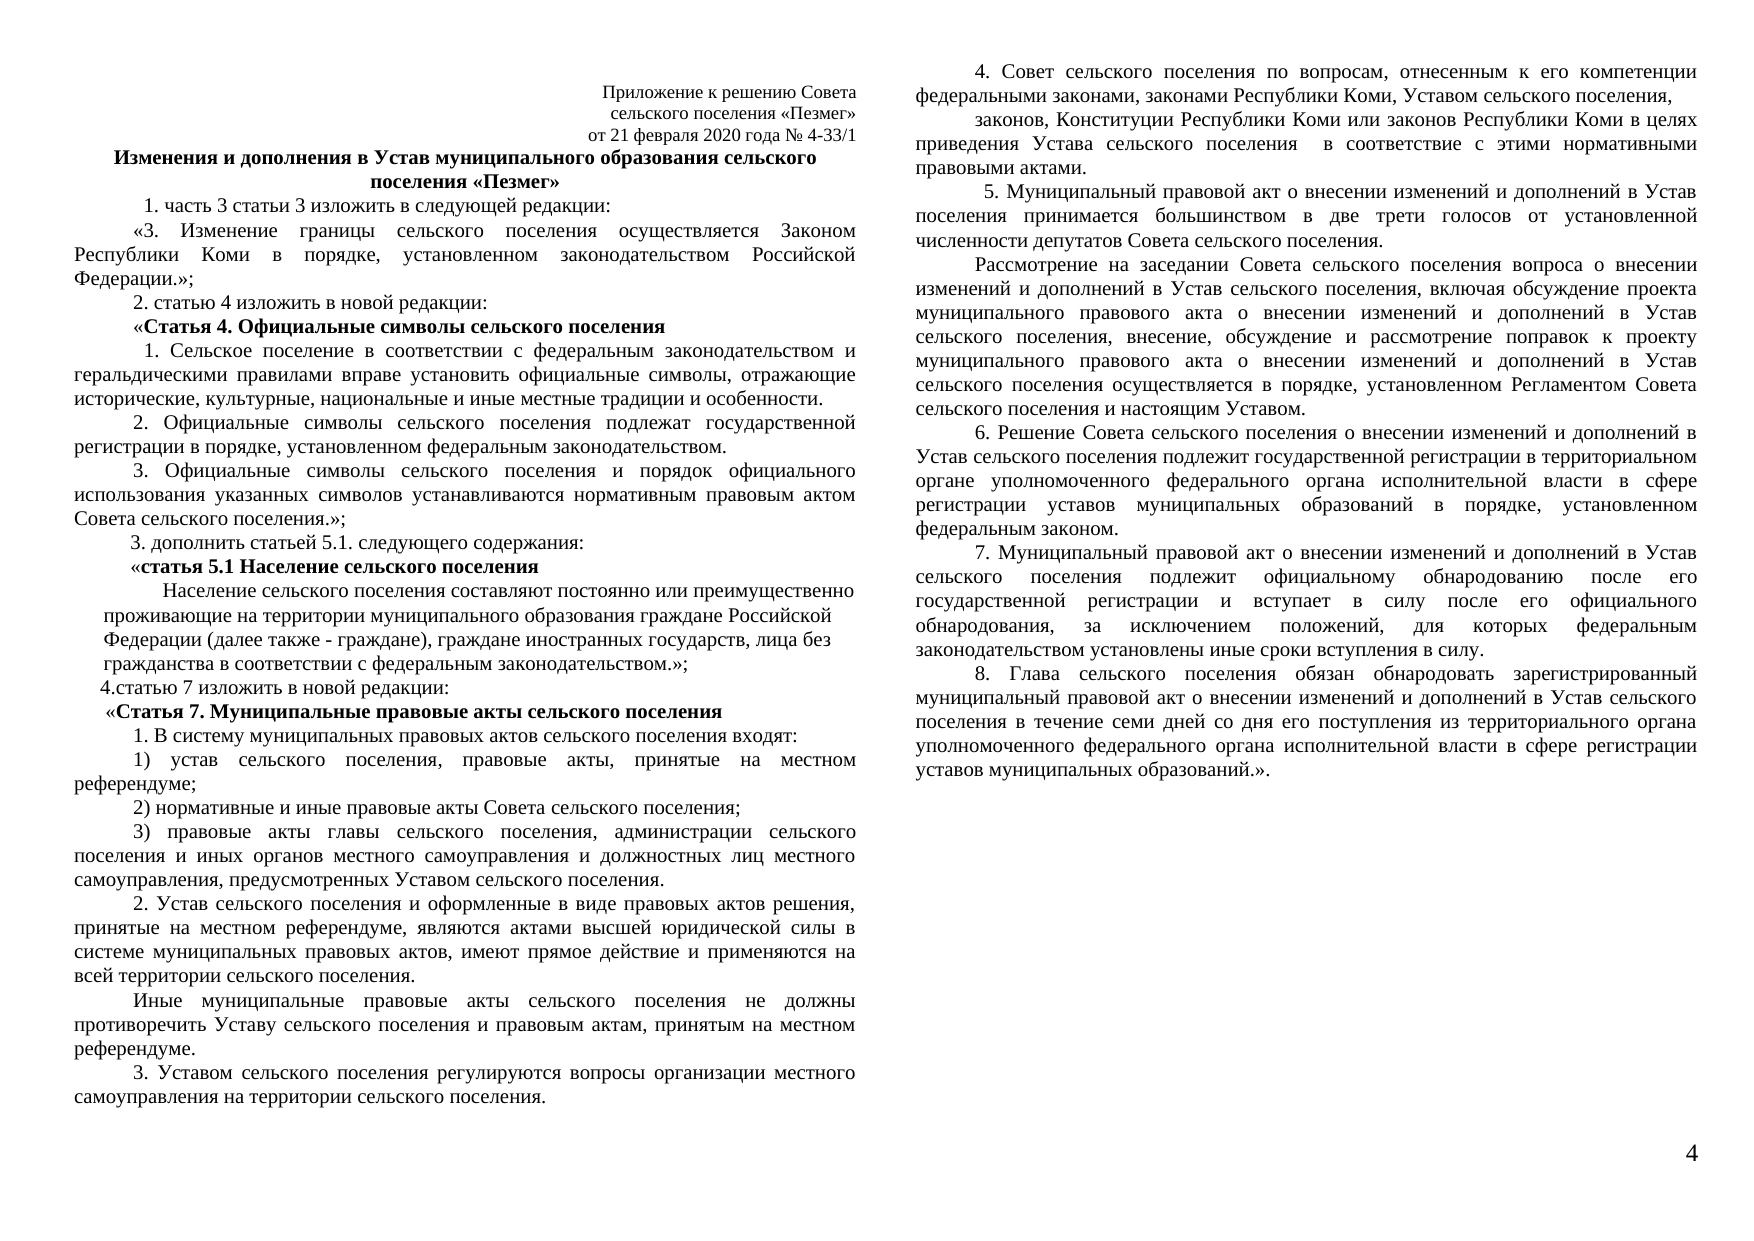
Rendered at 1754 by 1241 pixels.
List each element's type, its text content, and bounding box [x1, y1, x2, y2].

text 1. Сельское поселение в соответствии с федеральным законодательством и геральдическими правилами вправе установить официальные символы, отражающие исторические, культурные, национальные и иные местные традиции и особенности. [74, 338, 856, 410]
text 3. Уставом сельского поселения регулируются вопросы организации местного самоуправления на территории сельского поселения. [74, 1060, 856, 1108]
text 2. Устав сельского поселения и оформленные в виде правовых актов решения, принятые на местном референдуме, являются актами высшей юридической силы в системе муниципальных правовых актов, имеют прямое действие и применяются на всей территории сельского поселения. [74, 891, 856, 987]
text сельского поселения «Пезмег» [74, 102, 856, 124]
text 1) устав сельского поселения, правовые акты, принятые на местном референдуме; [74, 747, 856, 795]
text 7. Муниципальный правовой акт о внесении изменений и дополнений в Устав сельского поселения подлежит официальному обнародованию после его государственной регистрации и вступает в силу после его официального обнародования, за исключением положений, для которых федеральным законодательством установлены иные сроки вступления в силу. [915, 540, 1698, 661]
text «статья 5.1 Население сельского поселения [74, 554, 856, 578]
text 6. Решение Совета сельского поселения о внесении изменений и дополнений в Устав сельского поселения подлежит государственной регистрации в территориальном органе уполномоченного федерального органа исполнительной власти в сфере регистрации уставов муниципальных образований в порядке, установленном федеральным законом. [915, 420, 1698, 540]
text 5. Муниципальный правовой акт о внесении изменений и дополнений в Устав поселения принимается большинством в две трети голосов от установленной численности депутатов Совета сельского поселения. [915, 179, 1698, 252]
text «Статья 4. Официальные символы сельского поселения [74, 314, 856, 338]
text 2) нормативные и иные правовые акты Совета сельского поселения; [74, 795, 856, 819]
text 4. Совет сельского поселения по вопросам, отнесенным к его компетенции федеральными законами, законами Республики Коми, Уставом сельского поселения, [915, 59, 1698, 107]
text Население сельского поселения составляют постоянно или преимущественно проживающие на территории муниципального образования граждане Российской Федерации (далее также - граждане), граждане иностранных государств, лица без гражданства в соответствии с федеральным законодательством.»; [103, 578, 856, 675]
text «Статья 7. Муниципальные правовые акты сельского поселения [74, 699, 856, 723]
text 3. Официальные символы сельского поселения и порядок официального использования указанных символов устанавливаются нормативным правовым актом Совета сельского поселения.»; [74, 458, 856, 530]
text Рассмотрение на заседании Совета сельского поселения вопроса о внесении изменений и дополнений в Устав сельского поселения, включая обсуждение проекта муниципального правового акта о внесении изменений и дополнений в Устав сельского поселения, внесение, обсуждение и рассмотрение поправок к проекту муниципального правового акта о внесении изменений и дополнений в Устав сельского поселения осуществляется в порядке, установленном Регламентом Совета сельского поселения и настоящим Уставом. [915, 252, 1698, 420]
text «3. Изменение границы сельского поселения осуществляется Законом Республики Коми в порядке, установленном законодательством Российской Федерации.»; [74, 217, 856, 290]
text 1. часть 3 статьи 3 изложить в следующей редакции: [74, 193, 856, 217]
text 4.статью 7 изложить в новой редакции: [74, 675, 856, 699]
text Изменения и дополнения в Устав муниципального образования сельского поселения «Пезмег» [74, 145, 856, 193]
text Иные муниципальные правовые акты сельского поселения не должны противоречить Уставу сельского поселения и правовым актам, принятым на местном референдуме. [74, 987, 856, 1060]
text законов, Конституции Республики Коми или законов Республики Коми в целях приведения Устава сельского поселения в соответствие с этими нормативными правовыми актами. [915, 107, 1698, 179]
text 1. В систему муниципальных правовых актов сельского поселения входят: [74, 723, 856, 747]
text 2. Официальные символы сельского поселения подлежат государственной регистрации в порядке, установленном федеральным законодательством. [74, 410, 856, 458]
text Приложение к решению Совета [74, 81, 856, 102]
text 3) правовые акты главы сельского поселения, администрации сельского поселения и иных органов местного самоуправления и должностных лиц местного самоуправления, предусмотренных Уставом сельского поселения. [74, 819, 856, 891]
text 8. Глава сельского поселения обязан обнародовать зарегистрированный муниципальный правовой акт о внесении изменений и дополнений в Устав сельского поселения в течение семи дней со дня его поступления из территориального органа уполномоченного федерального органа исполнительной власти в сфере регистрации уставов муниципальных образований.». [915, 661, 1698, 781]
text 3. дополнить статьей 5.1. следующего содержания: [74, 530, 856, 554]
text 2. статью 4 изложить в новой редакции: [74, 290, 856, 314]
text от 21 февраля 2020 года № 4-33/1 [74, 124, 856, 145]
